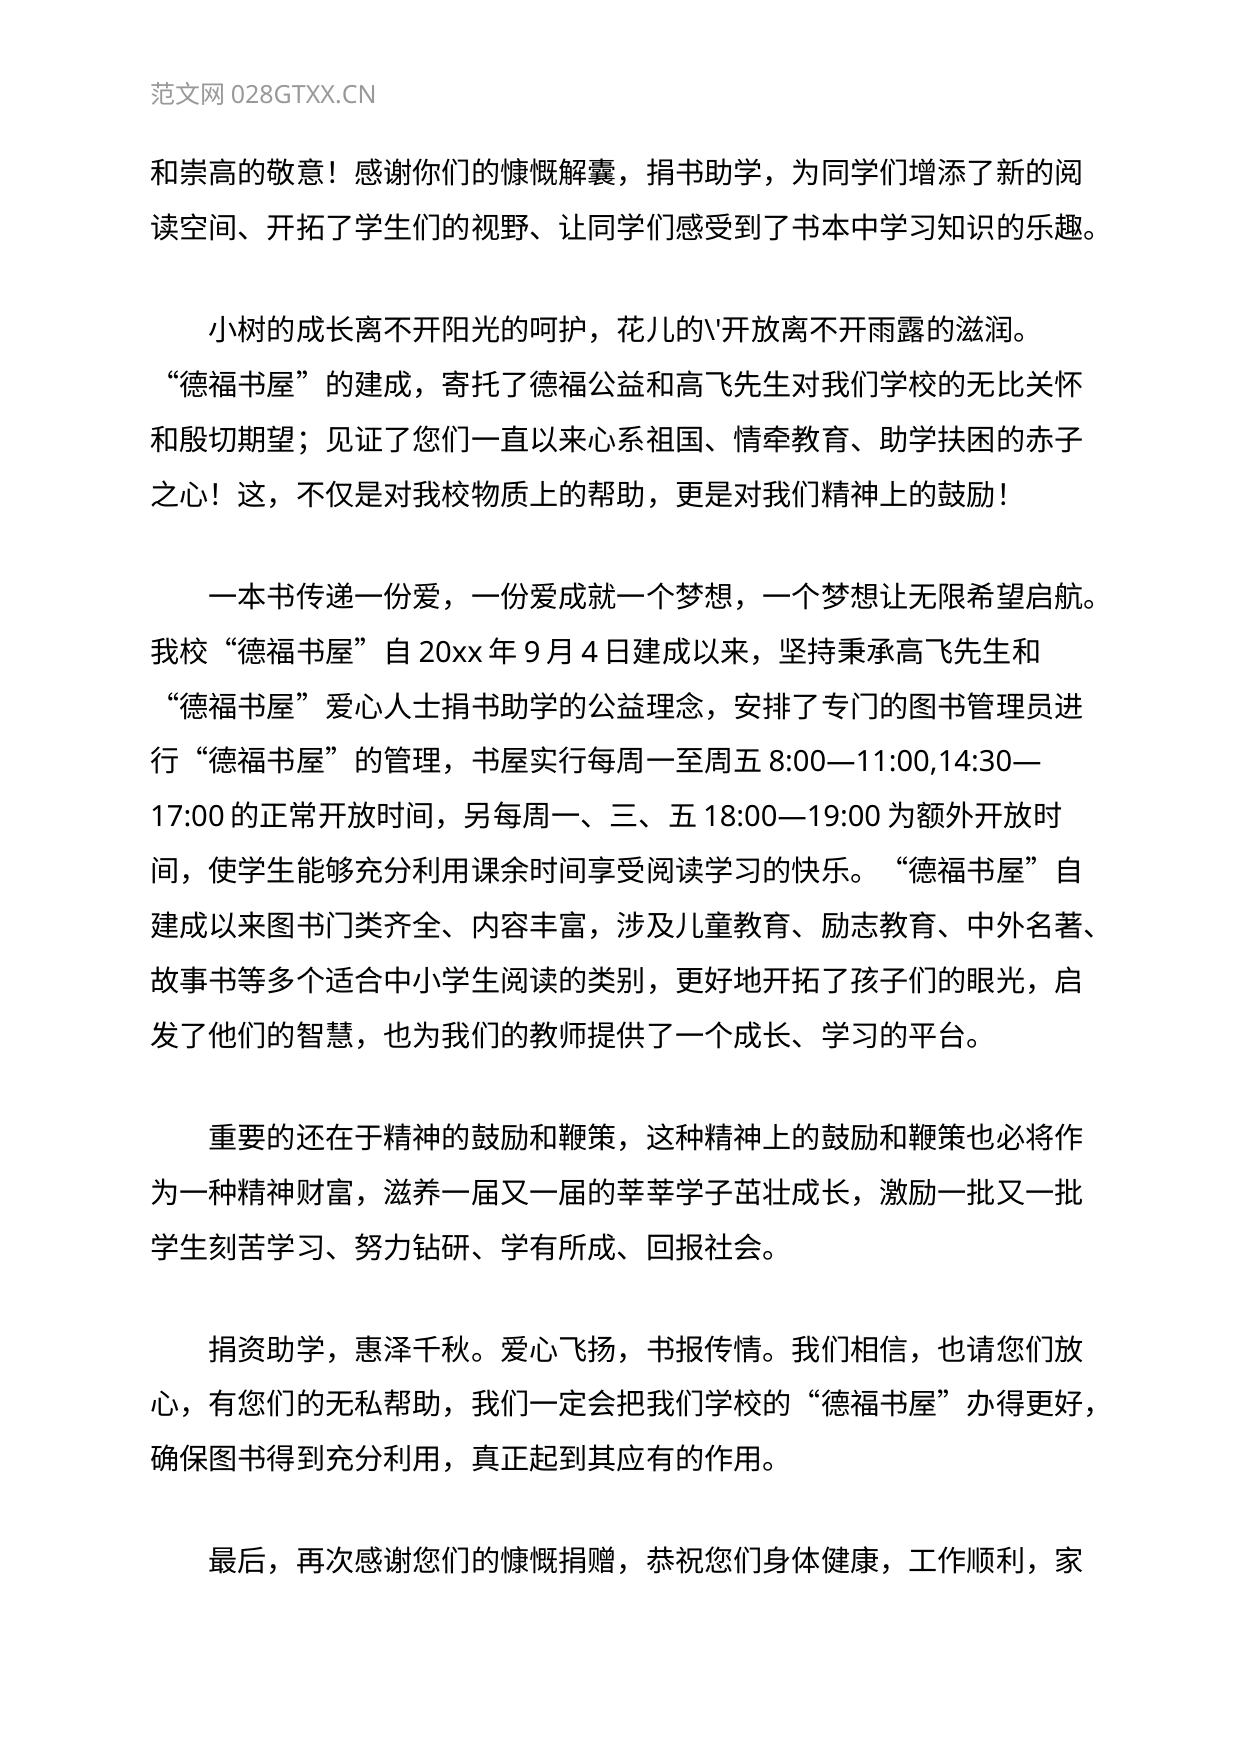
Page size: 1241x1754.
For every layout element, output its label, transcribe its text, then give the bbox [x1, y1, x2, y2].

text 一本书传递一份爱，一份爱成就一个梦想，一个梦想让无限希望启航。我校“德福书屋”自20xx年9月4日建成以来，坚持秉承高飞先生和“德福书屋”爱心人士捐书助学的公益理念，安排了专门的图书管理员进行“德福书屋”的管理，书屋实行每周一至周五8:00—11:00,14:30—17:00的正常开放时间，另每周一、三、五18:00—19:00为额外开放时间，使学生能够充分利用课余时间享受阅读学习的快乐。“德福书屋”自建成以来图书门类齐全、内容丰富，涉及儿童教育、励志教育、中外名著、故事书等多个适合中小学生阅读的类别，更好地开拓了孩子们的眼光，启发了他们的智慧，也为我们的教师提供了一个成长、学习的平台。 [150, 573, 1090, 1055]
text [150, 150, 1090, 247]
text 捐资助学，惠泽千秋。爱心飞扬，书报传情。我们相信，也请您们放心，有您们的无私帮助，我们一定会把我们学校的“德福书屋”办得更好，确保图书得到充分利用，真正起到其应有的作用。 [150, 1326, 1090, 1478]
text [150, 1538, 1090, 1580]
text 重要的还在于精神的鼓励和鞭策，这种精神上的鼓励和鞭策也必将作为一种精神财富，滋养一届又一届的莘莘学子茁壮成长，激励一批又一批学生刻苦学习、努力钻研、学有所成、回报社会。 [150, 1114, 1090, 1267]
text 小树的成长离不开阳光的呵护，花儿的\'开放离不开雨露的滋润。“德福书屋”的建成，寄托了德福公益和高飞先生对我们学校的无比关怀和殷切期望；见证了您们一直以来心系祖国、情牵教育、助学扶困的赤子之心！这，不仅是对我校物质上的帮助，更是对我们精神上的鼓励！ [150, 307, 1090, 514]
